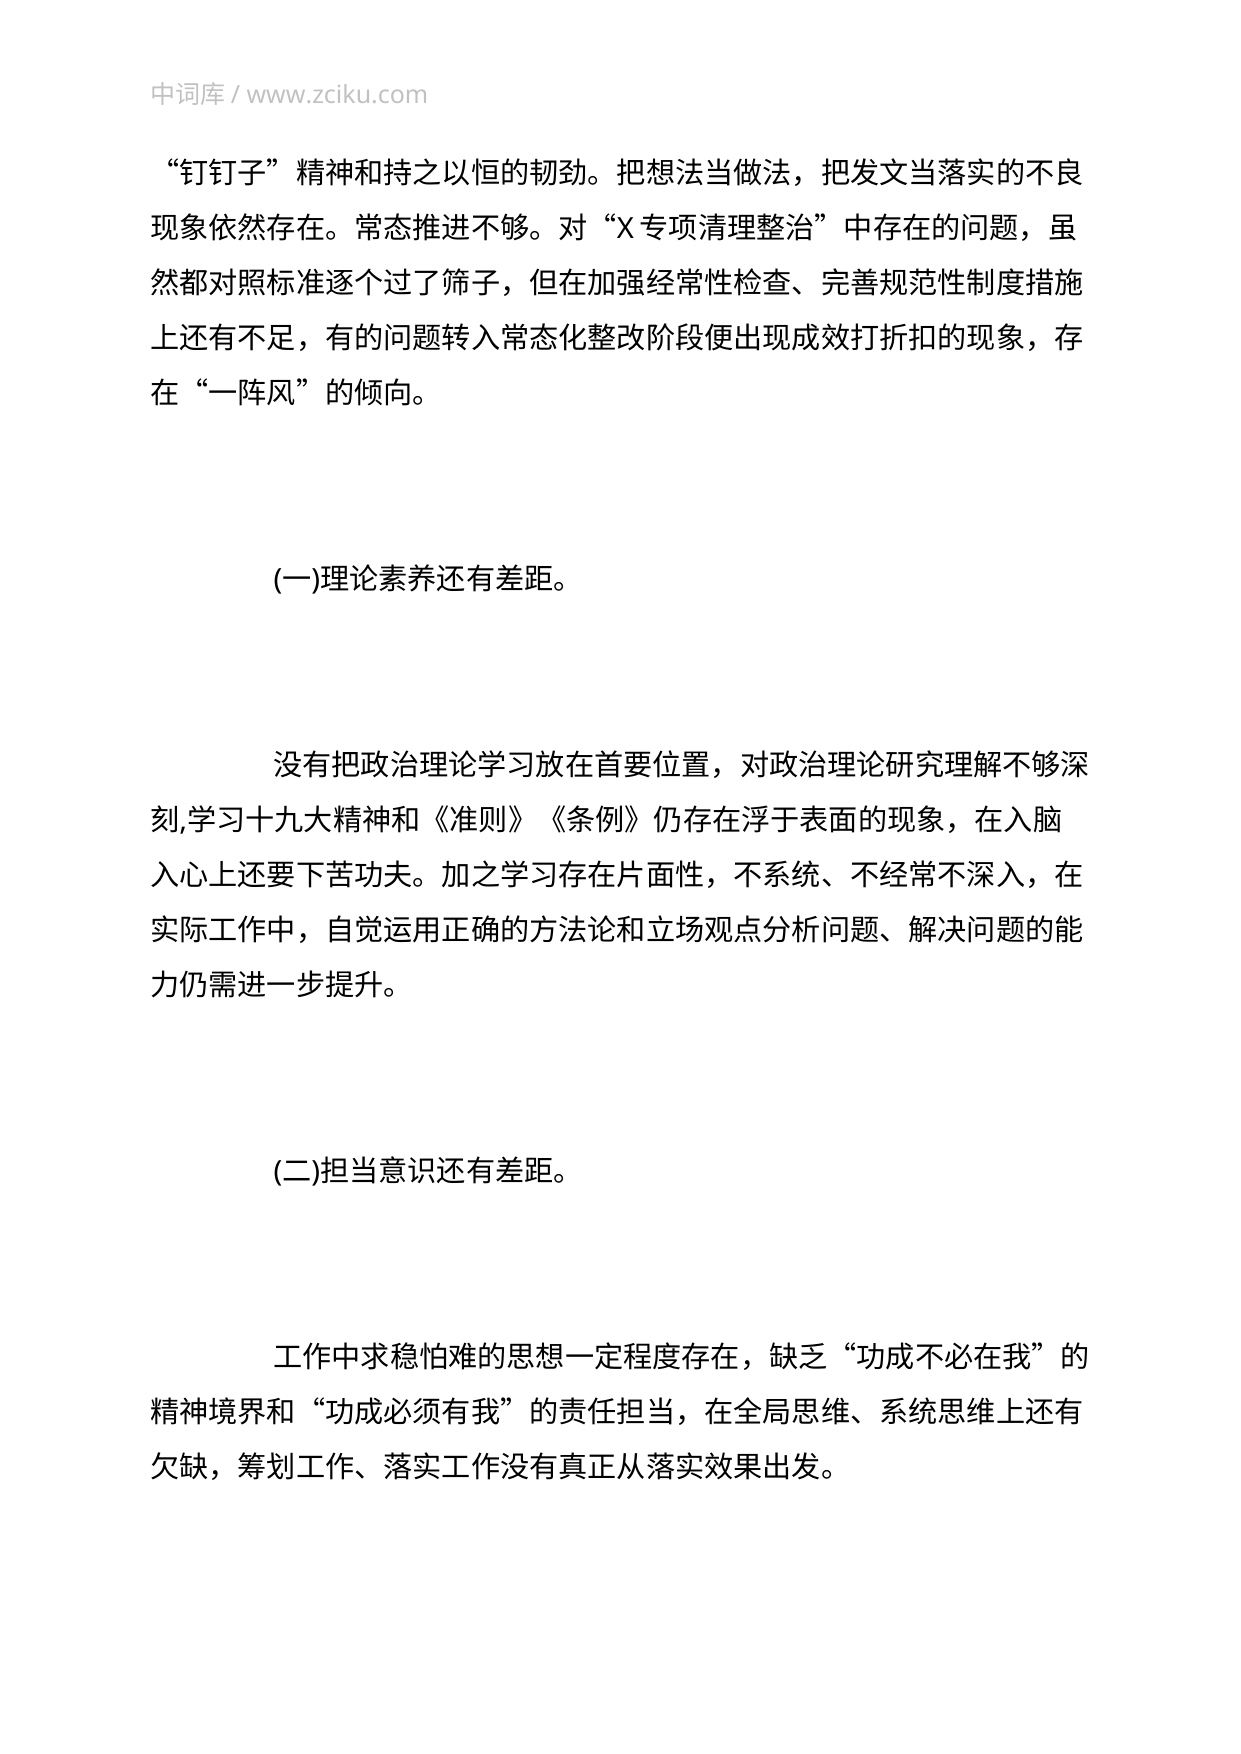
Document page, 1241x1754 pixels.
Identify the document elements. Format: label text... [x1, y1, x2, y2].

text 工作中求稳怕难的思想一定程度存在，缺乏“功成不必在我”的精神境界和“功成必须有我”的责任担当，在全局思维、系统思维上还有欠缺，筹划工作、落实工作没有真正从落实效果出发。 [150, 1333, 1090, 1486]
text (二)担当意识还有差距。 [150, 1147, 1090, 1190]
text (一)理论素养还有差距。 [150, 556, 1090, 598]
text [150, 150, 1090, 412]
text 没有把政治理论学习放在首要位置，对政治理论研究理解不够深刻,学习十九大精神和《准则》《条例》仍存在浮于表面的现象，在入脑入心上还要下苦功夫。加之学习存在片面性，不系统、不经常不深入，在实际工作中，自觉运用正确的方法论和立场观点分析问题、解决问题的能力仍需进一步提升。 [150, 742, 1090, 1004]
